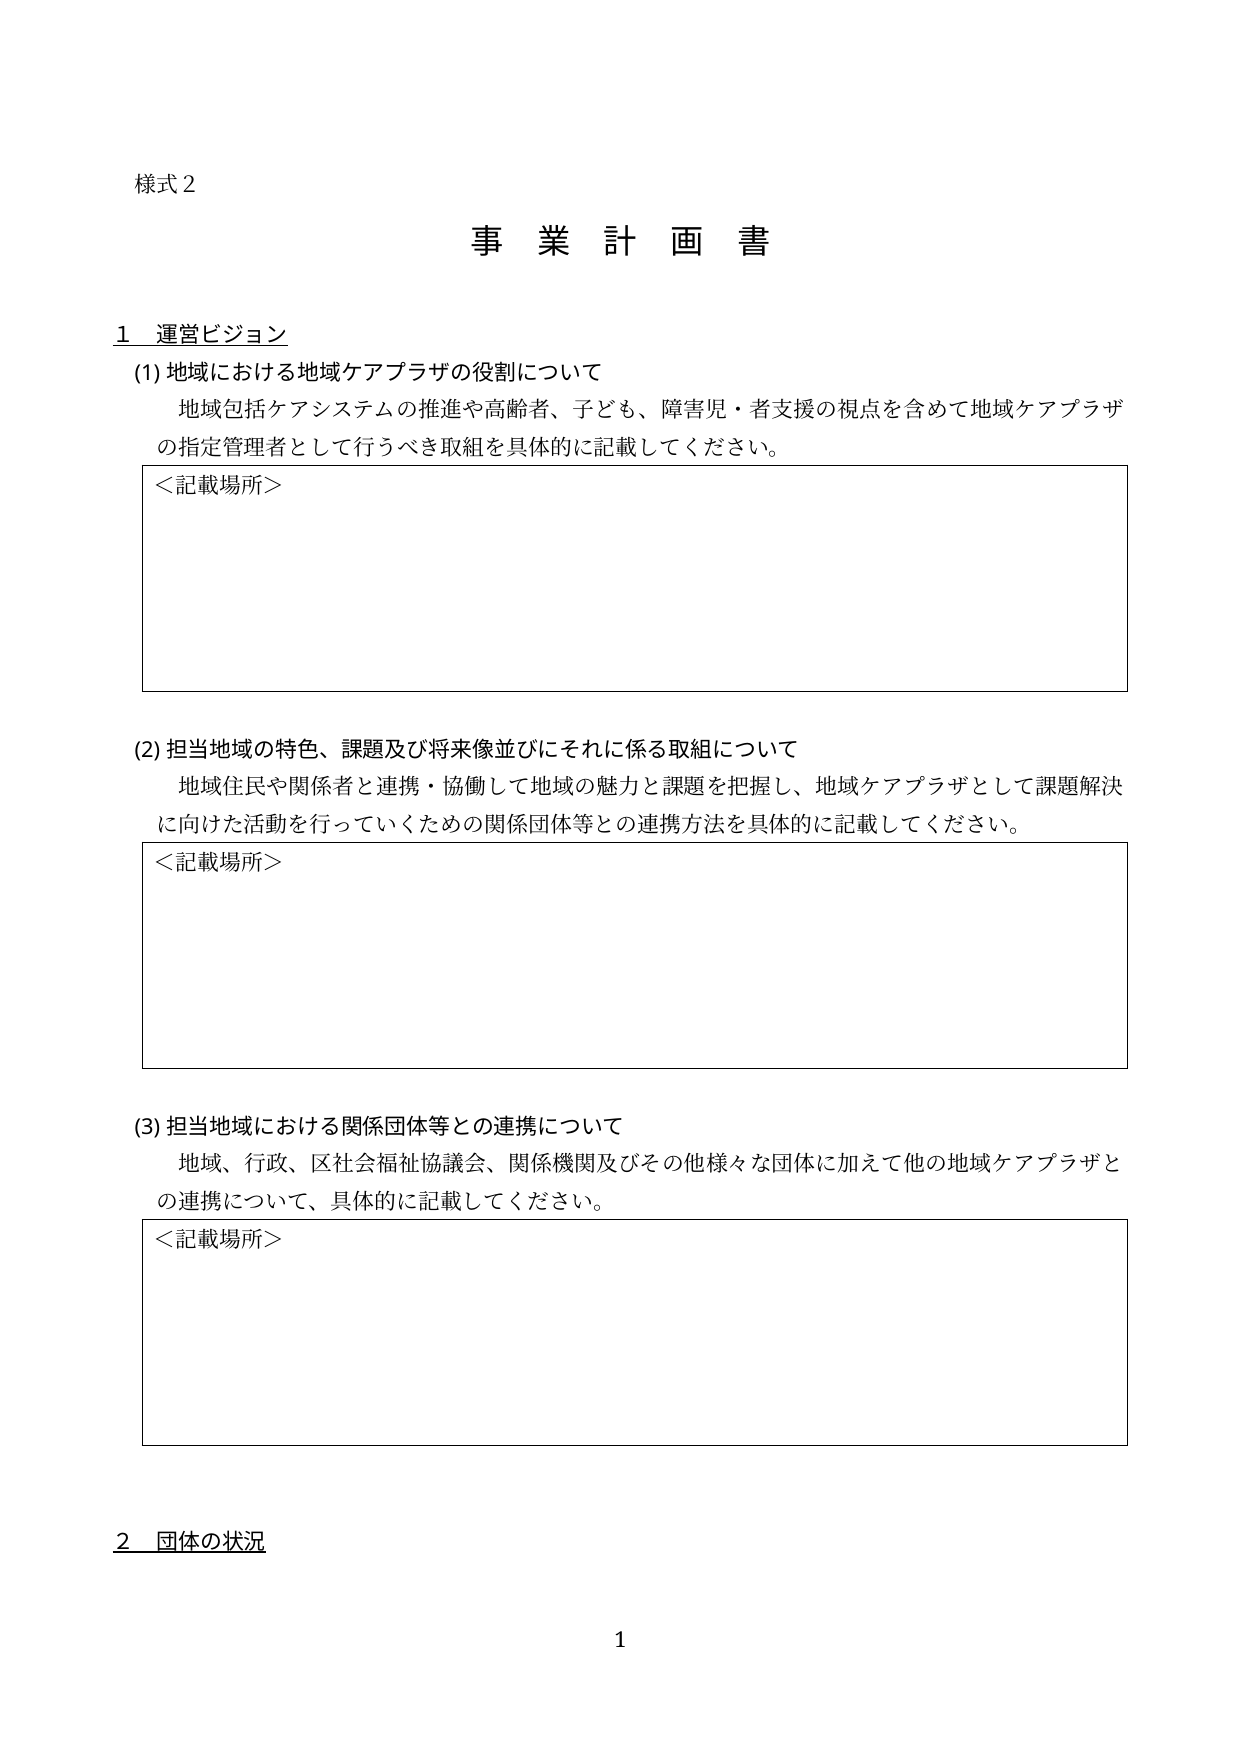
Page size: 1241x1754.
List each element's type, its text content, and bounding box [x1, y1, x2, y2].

table_header ＜記載場所＞ [143, 466, 1127, 691]
text １ 運営ビジョン [112, 314, 1128, 352]
text 様式２ [112, 164, 1128, 202]
text (1) 地域における地域ケアプラザの役割について [112, 352, 1128, 389]
text 地域住民や関係者と連携・協働して地域の魅力と課題を把握し、地域ケアプラザとして課題解決に向けた活動を行っていくための関係団体等との連携方法を具体的に記載してください。 [134, 767, 1128, 842]
table_header ＜記載場所＞ [143, 1220, 1127, 1445]
text (3) 担当地域における関係団体等との連携について [112, 1106, 1128, 1144]
text 地域、行政、区社会福祉協議会、関係機関及びその他様々な団体に加えて他の地域ケアプラザとの連携について、具体的に記載してください。 [134, 1144, 1128, 1219]
text (2) 担当地域の特色、課題及び将来像並びにそれに係る取組について [112, 729, 1128, 767]
table_header ＜記載場所＞ [143, 843, 1127, 1068]
text 事 業 計 画 書 [112, 202, 1128, 277]
text ２ 団体の状況 [112, 1521, 1128, 1558]
text 地域包括ケアシステムの推進や高齢者、子ども、障害児・者支援の視点を含めて地域ケアプラザの指定管理者として行うべき取組を具体的に記載してください。 [156, 389, 1128, 464]
